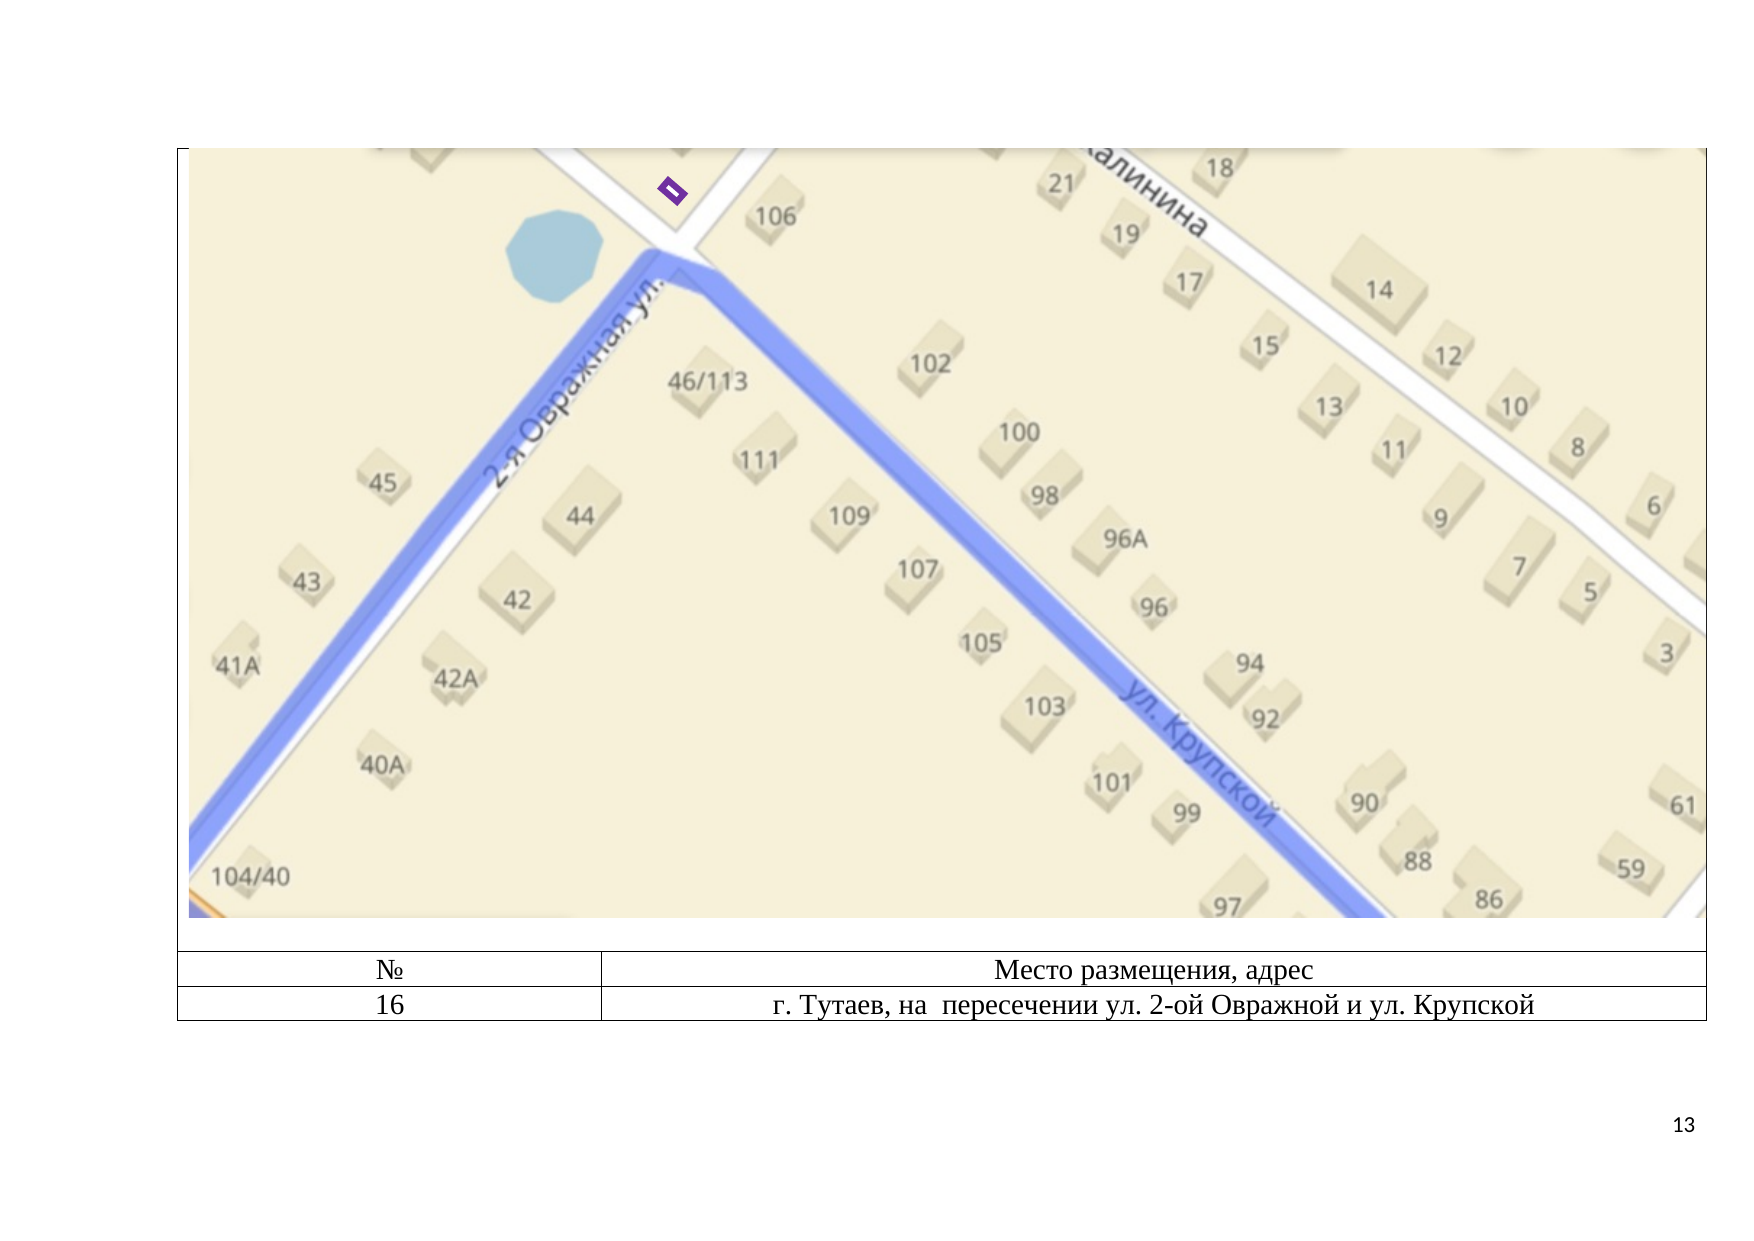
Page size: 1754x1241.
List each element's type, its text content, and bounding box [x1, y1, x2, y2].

table_cell г. Тутаев, на пересечении ул. 2-ой Овражной и ул. Крупской [602, 987, 1706, 1020]
table_cell № [178, 952, 601, 986]
table_cell Место размещения, адрес [602, 952, 1706, 986]
table_header [178, 149, 1706, 951]
table_cell 16 [178, 987, 601, 1020]
picture [188, 148, 1707, 918]
